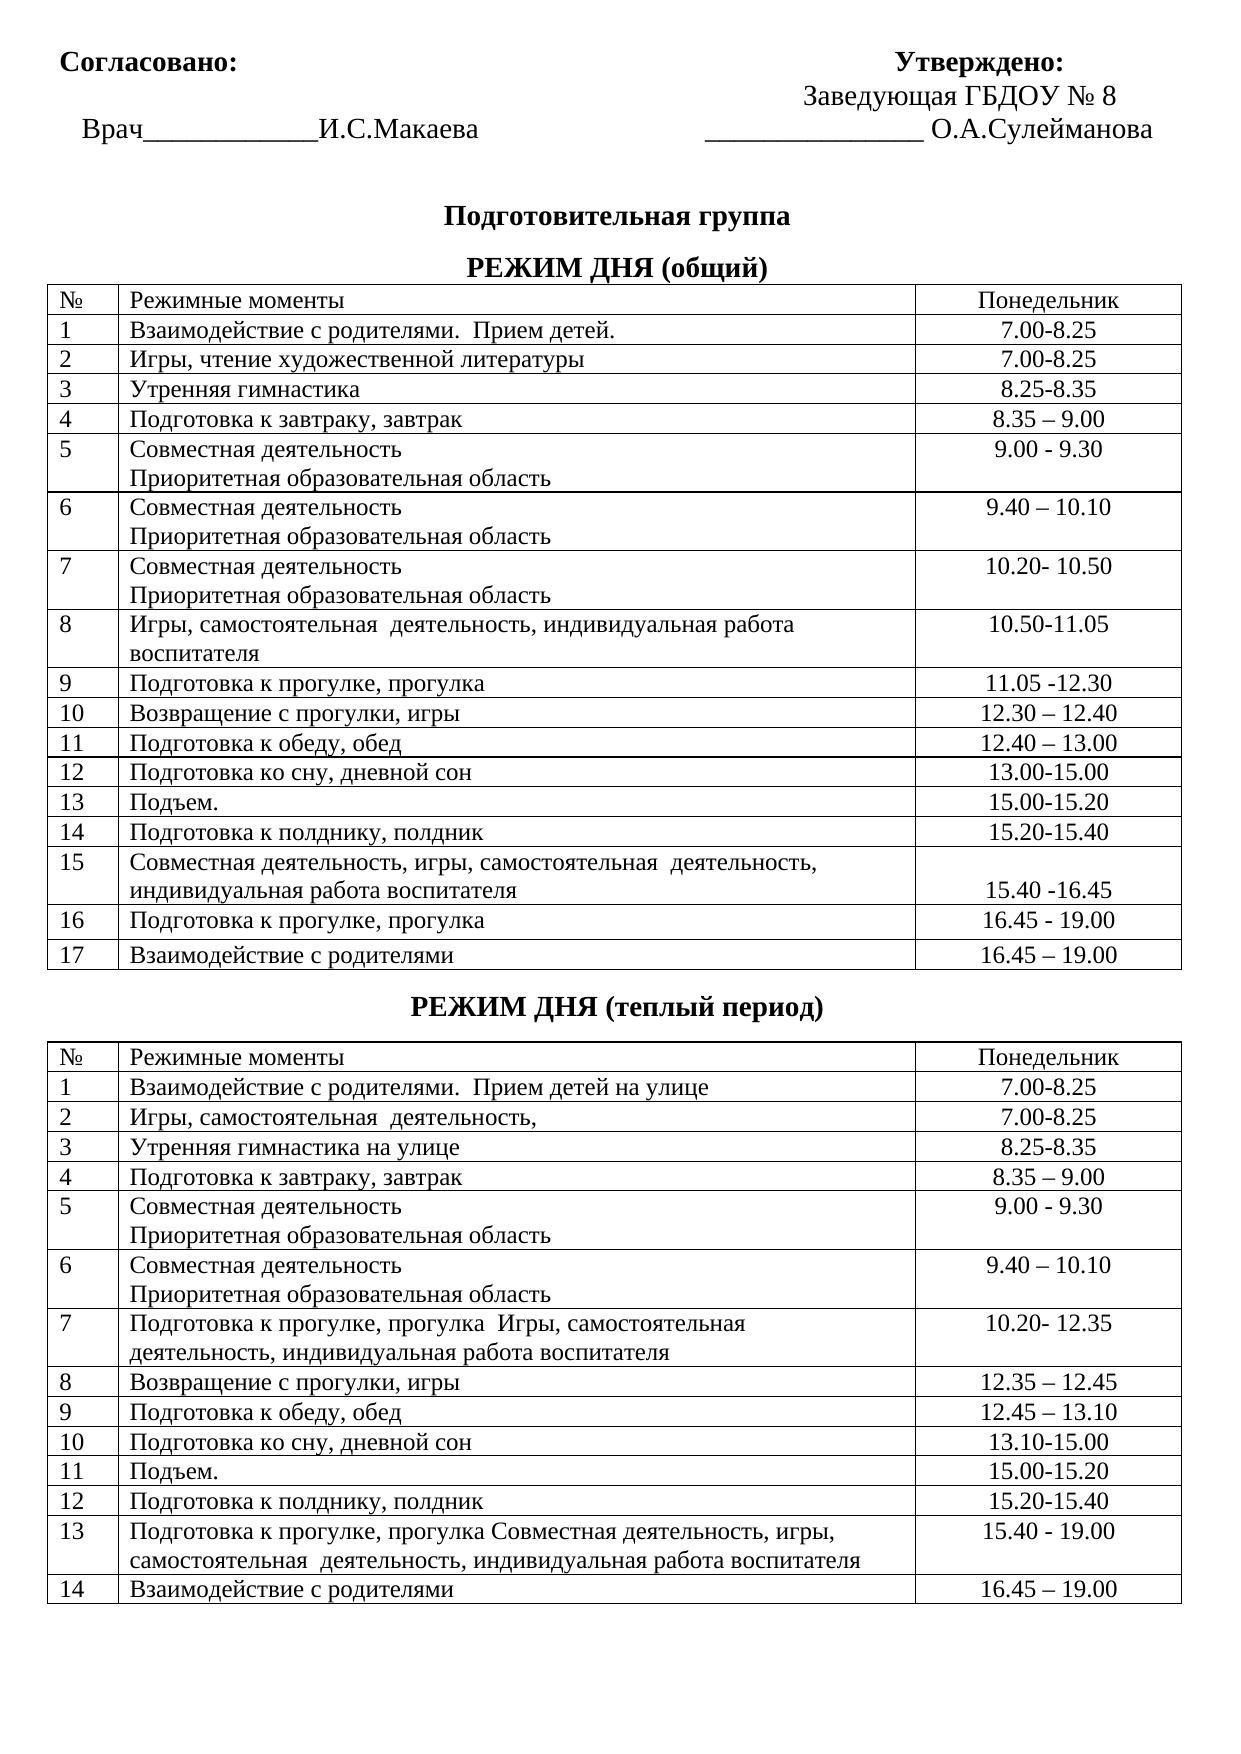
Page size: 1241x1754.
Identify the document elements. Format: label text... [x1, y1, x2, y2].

table_cell 12 [48, 758, 118, 786]
table_cell 12.35 – 12.45 [916, 1367, 1181, 1396]
table_cell Взаимодействие с родителями [119, 1575, 915, 1603]
table_header № [48, 285, 118, 314]
table_cell Подготовка к прогулке, прогулка Совместная деятельность, игры, самостоятельная деятельность, индивидуальная работа воспитателя [119, 1516, 915, 1573]
table_header Понедельник [916, 285, 1181, 314]
table_cell Подготовка к прогулке, прогулка [119, 905, 915, 939]
table_cell 10 [48, 698, 118, 727]
table_cell 10.20- 12.35 [916, 1309, 1181, 1366]
table_cell 8.35 – 9.00 [916, 404, 1181, 433]
table_cell Совместная деятельность Приоритетная образовательная область [119, 434, 915, 491]
table_cell 7.00-8.25 [916, 1072, 1181, 1101]
table_cell Совместная деятельность Приоритетная образовательная область [119, 493, 915, 550]
table_cell 13.10-15.00 [916, 1427, 1181, 1455]
table_cell Совместная деятельность Приоритетная образовательная область [119, 1191, 915, 1249]
table_cell Подготовка ко сну, дневной сон [119, 758, 915, 786]
table_cell Совместная деятельность Приоритетная образовательная область [119, 1250, 915, 1307]
table_cell 15.00-15.20 [916, 1456, 1181, 1485]
table_cell 4 [48, 404, 118, 433]
table_cell 14 [48, 1575, 118, 1603]
table_cell 2 [48, 1102, 118, 1131]
table_cell Игры, чтение художественной литературы [119, 345, 915, 373]
table_cell 16.45 - 19.00 [916, 905, 1181, 939]
table_cell Совместная деятельность Приоритетная образовательная область [119, 551, 915, 608]
table_cell 4 [48, 1162, 118, 1190]
table_cell 7.00-8.25 [916, 315, 1181, 343]
table_cell 15.40 -16.45 [916, 847, 1181, 904]
table_cell 8.35 – 9.00 [916, 1162, 1181, 1190]
table_cell 14 [48, 817, 118, 846]
table_cell 7 [48, 551, 118, 608]
table_cell Подготовка к завтраку, завтрак [119, 1162, 915, 1190]
table_cell Подготовка к завтраку, завтрак [119, 404, 915, 433]
table_cell 2 [48, 345, 118, 373]
table_cell Подъем. [119, 787, 915, 816]
table_cell Возвращение с прогулки, игры [119, 1367, 915, 1396]
table_cell Утренняя гимнастика [119, 374, 915, 403]
table_cell Подготовка к обеду, обед [119, 728, 915, 756]
table_cell 15.20-15.40 [916, 817, 1181, 846]
table_cell 1 [48, 315, 118, 343]
table_cell 13 [48, 1516, 118, 1573]
table_cell 6 [48, 493, 118, 550]
table_cell 16.45 – 19.00 [916, 1575, 1181, 1603]
table_cell 7.00-8.25 [916, 345, 1181, 373]
table_cell Возвращение с прогулки, игры [119, 698, 915, 727]
table_cell 12.30 – 12.40 [916, 698, 1181, 727]
table_cell 12.45 – 13.10 [916, 1397, 1181, 1426]
table_cell 15.20-15.40 [916, 1486, 1181, 1515]
table_header № [48, 1043, 118, 1071]
table_cell Подъем. [119, 1456, 915, 1485]
table_cell 11 [48, 728, 118, 756]
table_cell 8 [48, 610, 118, 667]
table_cell 8.25-8.35 [916, 1132, 1181, 1161]
table_cell 10.50-11.05 [916, 610, 1181, 667]
table_cell 9.40 – 10.10 [916, 1250, 1181, 1307]
table_cell 7 [48, 1309, 118, 1366]
table_cell 9.40 – 10.10 [916, 493, 1181, 550]
table_cell 9 [48, 668, 118, 697]
table_cell 13 [48, 787, 118, 816]
text Заведующая ГБДОУ № 8 [59, 78, 1175, 111]
table_cell 3 [48, 1132, 118, 1161]
table_cell Взаимодействие с родителями. Прием детей на улице [119, 1072, 915, 1101]
table_cell 9 [48, 1397, 118, 1426]
text РЕЖИМ ДНЯ (общий) [59, 250, 1175, 284]
table_cell Игры, самостоятельная деятельность, [119, 1102, 915, 1131]
table_cell Подготовка ко сну, дневной сон [119, 1427, 915, 1455]
table_cell 12 [48, 1486, 118, 1515]
table_cell Утренняя гимнастика на улице [119, 1132, 915, 1161]
table_cell 13.00-15.00 [916, 758, 1181, 786]
table_cell 8 [48, 1367, 118, 1396]
text Подготовительная группа [59, 198, 1175, 231]
table_cell 8.25-8.35 [916, 374, 1181, 403]
table_cell 11.05 -12.30 [916, 668, 1181, 697]
table_cell 1 [48, 1072, 118, 1101]
table_cell Подготовка к обеду, обед [119, 1397, 915, 1426]
table_cell 6 [48, 1250, 118, 1307]
table_cell 15.00-15.20 [916, 787, 1181, 816]
table_cell Подготовка к прогулке, прогулка [119, 668, 915, 697]
table_cell Игры, самостоятельная деятельность, индивидуальная работа воспитателя [119, 610, 915, 667]
table_cell Взаимодействие с родителями [119, 940, 915, 968]
table_cell Подготовка к полднику, полдник [119, 817, 915, 846]
text РЕЖИМ ДНЯ (теплый период) [59, 989, 1175, 1022]
table_header Режимные моменты [119, 1043, 915, 1071]
table_cell 15 [48, 847, 118, 904]
table_cell 16 [48, 905, 118, 939]
table_cell 5 [48, 1191, 118, 1249]
table_cell 10 [48, 1427, 118, 1455]
table_cell 9.00 - 9.30 [916, 434, 1181, 491]
table_cell 10.20- 10.50 [916, 551, 1181, 608]
table_cell 9.00 - 9.30 [916, 1191, 1181, 1249]
table_cell 12.40 – 13.00 [916, 728, 1181, 756]
table_cell 15.40 - 19.00 [916, 1516, 1181, 1573]
table_cell 7.00-8.25 [916, 1102, 1181, 1131]
table_cell Совместная деятельность, игры, самостоятельная деятельность, индивидуальная работа воспитателя [119, 847, 915, 904]
table_header Понедельник [916, 1043, 1181, 1071]
table_cell 16.45 – 19.00 [916, 940, 1181, 968]
table_cell 5 [48, 434, 118, 491]
table_header Режимные моменты [119, 285, 915, 314]
table_cell Подготовка к полднику, полдник [119, 1486, 915, 1515]
table_cell 3 [48, 374, 118, 403]
table_cell Подготовка к прогулке, прогулка Игры, самостоятельная деятельность, индивидуальная работа воспитателя [119, 1309, 915, 1366]
text Согласовано: Утверждено: [59, 44, 1175, 78]
table_cell 17 [48, 940, 118, 968]
table_cell 11 [48, 1456, 118, 1485]
text Врач____________И.С.Макаева _______________ О.А.Сулейманова [59, 111, 1175, 145]
table_cell Взаимодействие с родителями. Прием детей. [119, 315, 915, 343]
